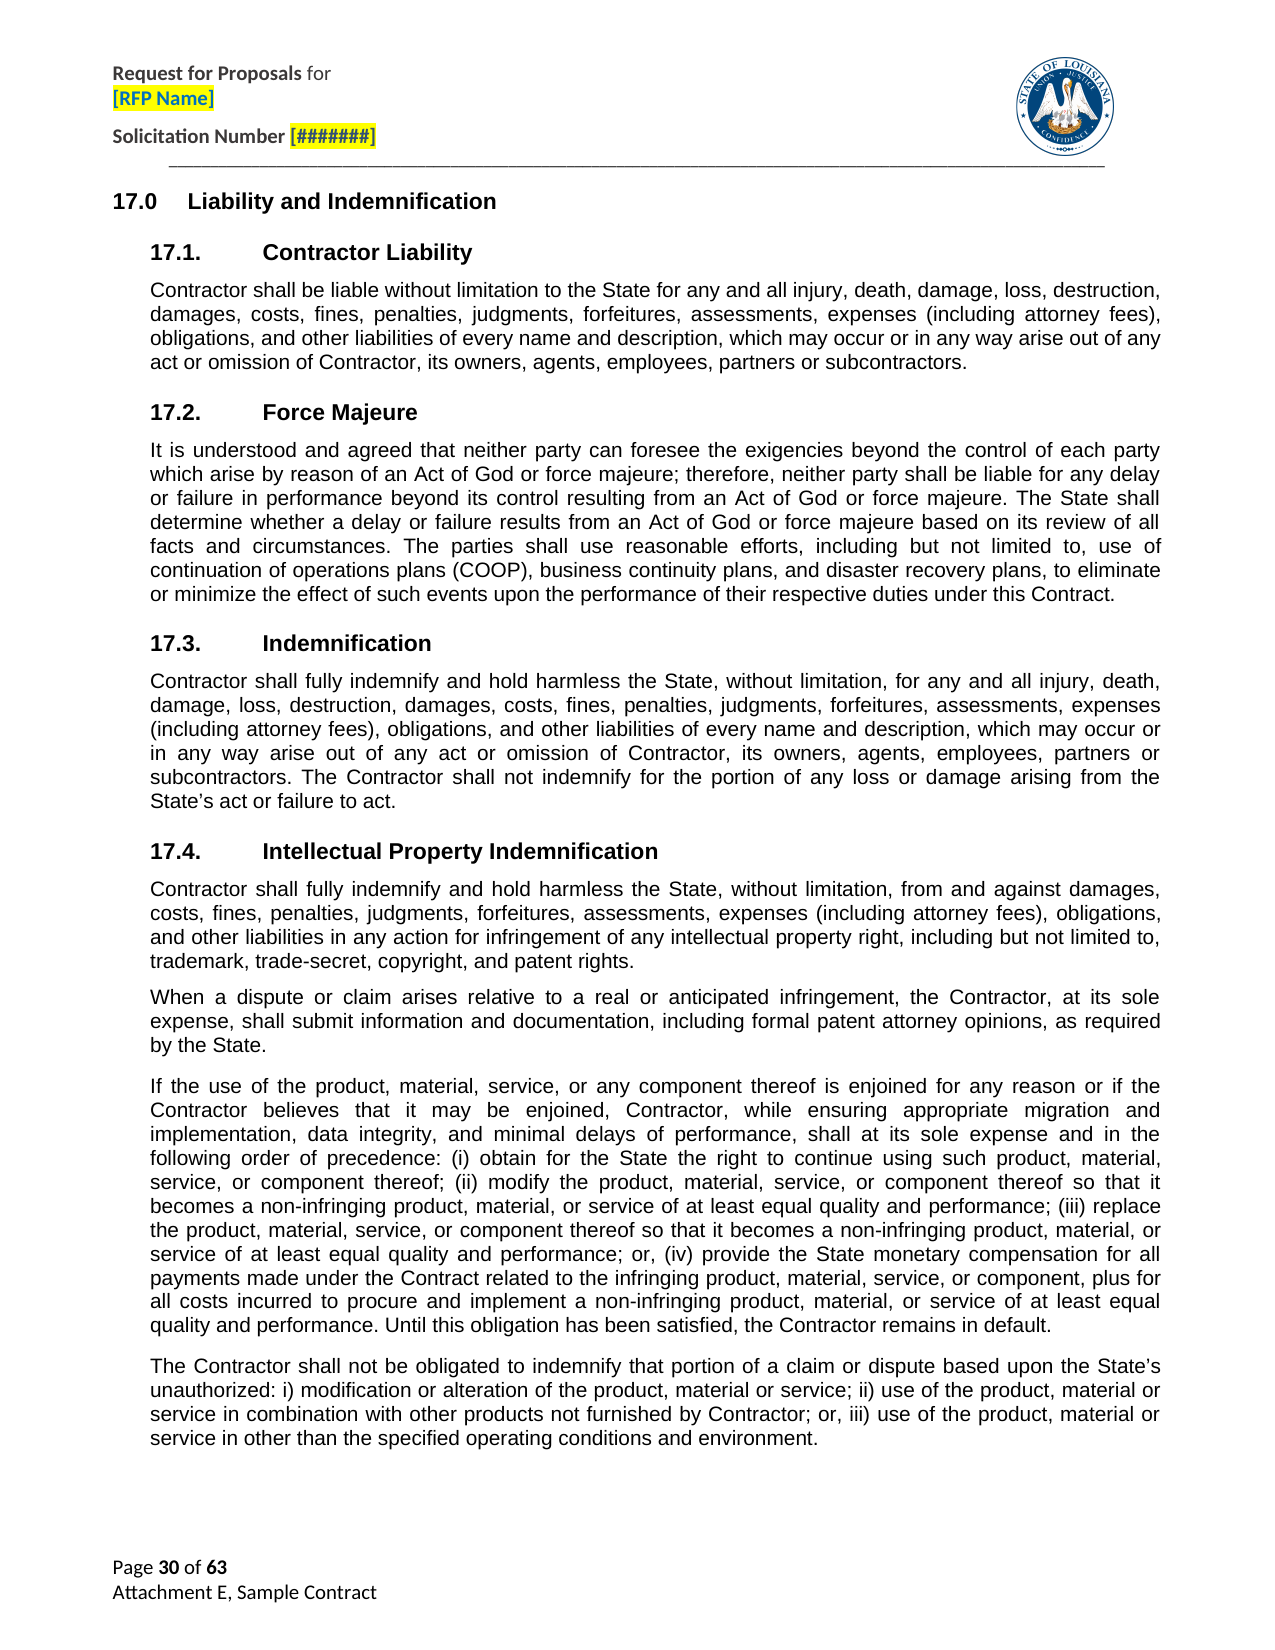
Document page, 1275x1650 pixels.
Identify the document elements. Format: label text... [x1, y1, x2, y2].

subtitle Intellectual Property Indemnification [150, 838, 1162, 864]
subtitle Force Majeure [150, 399, 1162, 425]
subtitle Liability and Indemnification [112, 188, 1162, 214]
subtitle Indemnification [150, 630, 1162, 657]
subtitle Contractor Liability [150, 239, 1162, 266]
text Contractor shall fully indemnify and hold harmless the State, without limitation, for any and all injury, death, damage, loss, destruction, damages, costs, fines, penalties, judgments, forfeitures, assessments, expenses (including attorney fees), obligations, and other liabilities of every name and description, which may occur or in any way arise out of any act or omission of Contractor, its owners, agents, employees, partners or subcontractors. The Contractor shall not indemnify for the portion of any loss or damage arising from the State’s act or failure to act. [150, 669, 1162, 813]
text It is understood and agreed that neither party can foresee the exigencies beyond the control of each party which arise by reason of an Act of God or force majeure; therefore, neither party shall be liable for any delay or failure in performance beyond its control resulting from an Act of God or force majeure. The State shall determine whether a delay or failure results from an Act of God or force majeure based on its review of all facts and circumstances. The parties shall use reasonable efforts, including but not limited to, use of continuation of operations plans (COOP), business continuity plans, and disaster recovery plans, to eliminate or minimize the effect of such events upon the performance of their respective duties under this Contract. [150, 438, 1162, 605]
text The Contractor shall not be obligated to indemnify that portion of a claim or dispute based upon the State’s unauthorized: i) modification or alteration of the product, material or service; ii) use of the product, material or service in combination with other products not furnished by Contractor; or, iii) use of the product, material or service in other than the specified operating conditions and environment. [150, 1354, 1162, 1450]
text Contractor shall fully indemnify and hold harmless the State, without limitation, from and against damages, costs, fines, penalties, judgments, forfeitures, assessments, expenses (including attorney fees), obligations, and other liabilities in any action for infringement of any intellectual property right, including but not limited to, trademark, trade-secret, copyright, and patent rights. [150, 877, 1162, 973]
text Contractor shall be liable without limitation to the State for any and all injury, death, damage, loss, destruction, damages, costs, fines, penalties, judgments, forfeitures, assessments, expenses (including attorney fees), obligations, and other liabilities of every name and description, which may occur or in any way arise out of any act or omission of Contractor, its owners, agents, employees, partners or subcontractors. [150, 278, 1162, 374]
picture [1016, 57, 1114, 156]
text If the use of the product, material, service, or any component thereof is enjoined for any reason or if the Contractor believes that it may be enjoined, Contractor, while ensuring appropriate migration and implementation, data integrity, and minimal delays of performance, shall at its sole expense and in the following order of precedence: (i) obtain for the State the right to continue using such product, material, service, or component thereof; (ii) modify the product, material, service, or component thereof so that it becomes a non-infringing product, material, or service of at least equal quality and performance; (iii) replace the product, material, service, or component thereof so that it becomes a non-infringing product, material, or service of at least equal quality and performance; or, (iv) provide the State monetary compensation for all payments made under the Contract related to the infringing product, material, service, or component, plus for all costs incurred to procure and implement a non-infringing product, material, or service of at least equal quality and performance. Until this obligation has been satisfied, the Contractor remains in default. [150, 1074, 1162, 1337]
text When a dispute or claim arises relative to a real or anticipated infringement, the Contractor, at its sole expense, shall submit information and documentation, including formal patent attorney opinions, as required by the State. [150, 985, 1162, 1057]
